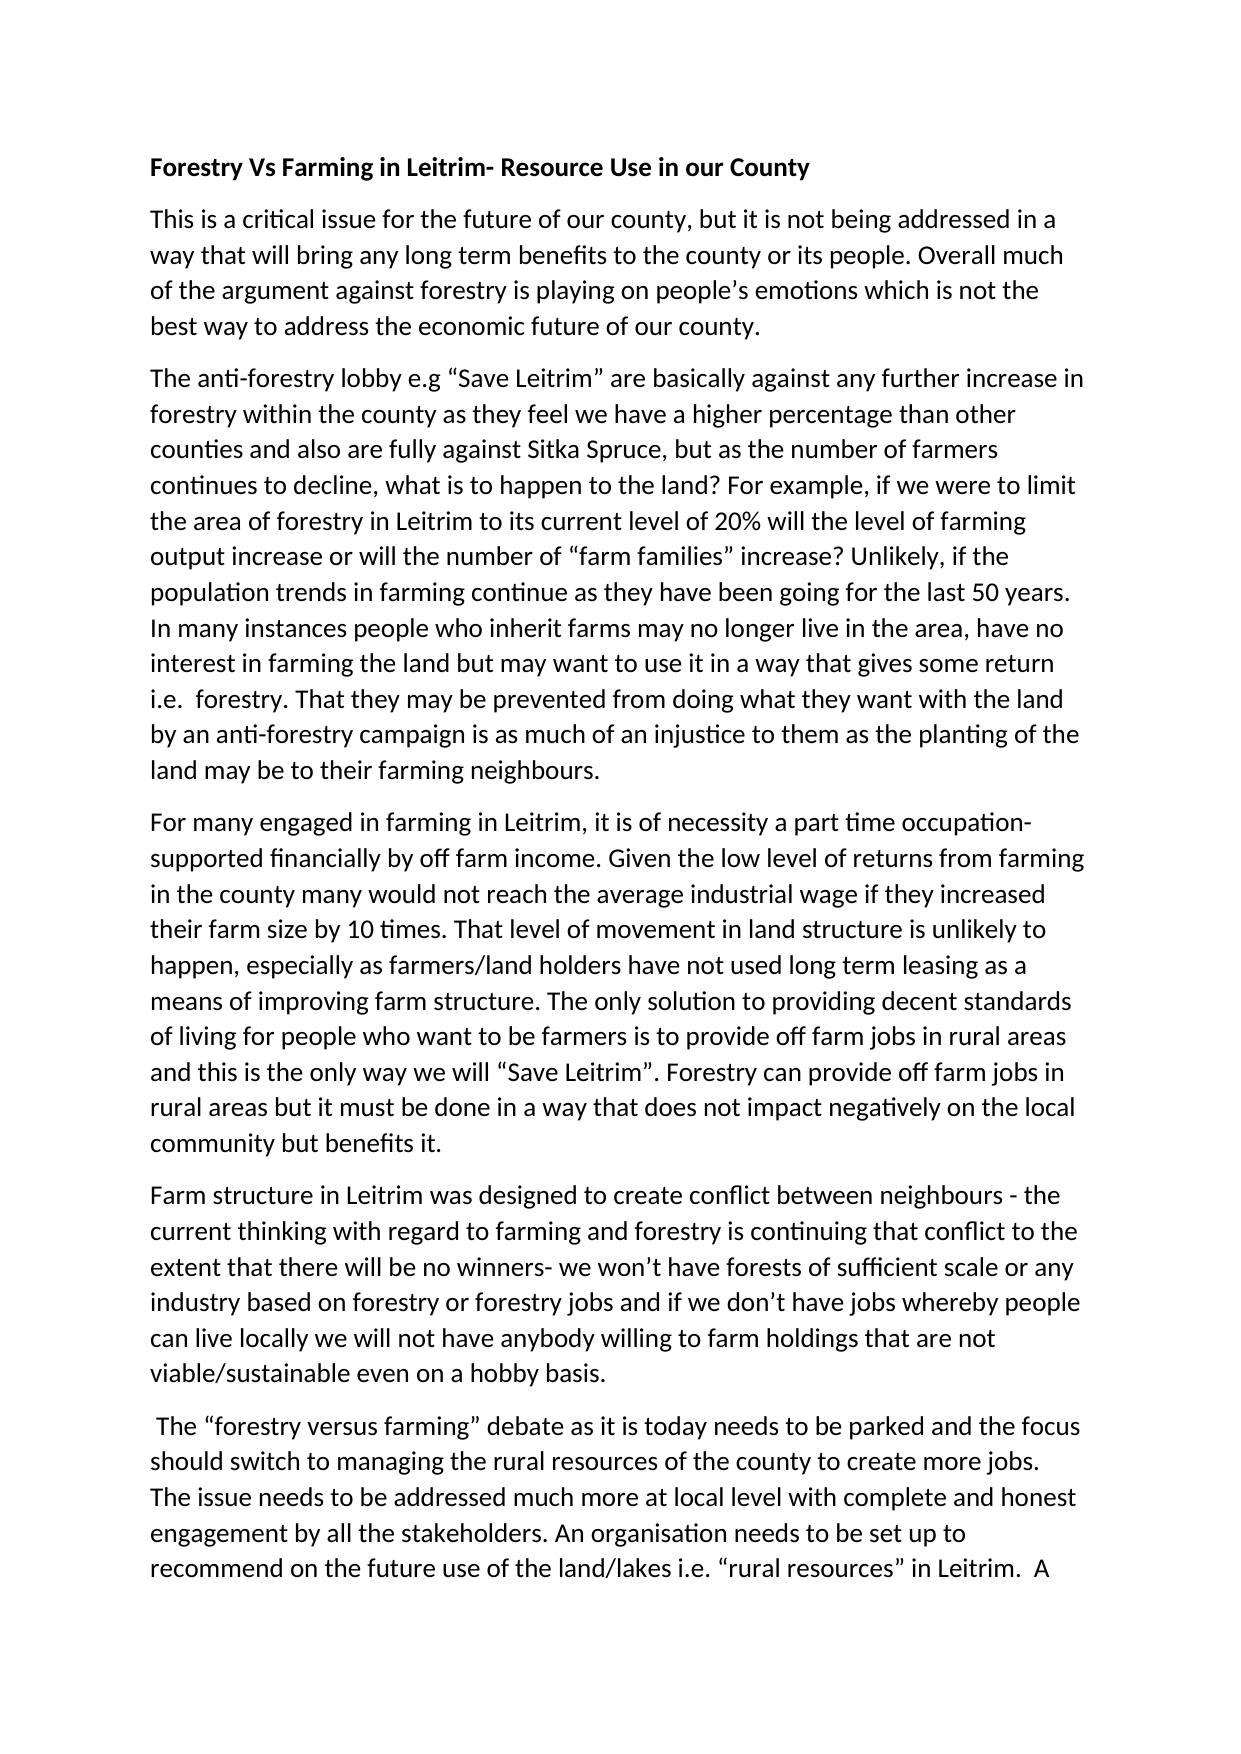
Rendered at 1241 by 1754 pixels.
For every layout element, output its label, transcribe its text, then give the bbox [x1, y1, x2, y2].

text Farm structure in Leitrim was designed to create conflict between neighbours - the current thinking with regard to farming and forestry is continuing that conflict to the extent that there will be no winners- we won’t have forests of sufficient scale or any industry based on forestry or forestry jobs and if we don’t have jobs whereby people can live locally we will not have anybody willing to farm holdings that are not viable/sustainable even on a hobby basis. [150, 1178, 1090, 1390]
text The anti-forestry lobby e.g “Save Leitrim” are basically against any further increase in forestry within the county as they feel we have a higher percentage than other counties and also are fully against Sitka Spruce, but as the number of farmers continues to decline, what is to happen to the land? For example, if we were to limit the area of forestry in Leitrim to its current level of 20% will the level of farming output increase or will the number of “farm families” increase? Unlikely, if the population trends in farming continue as they have been going for the last 50 years. In many instances people who inherit farms may no longer live in the area, have no interest in farming the land but may want to use it in a way that gives some return i.e. forestry. That they may be prevented from doing what they want with the land by an anti-forestry campaign is as much of an injustice to them as the planting of the land may be to their farming neighbours. [150, 361, 1090, 786]
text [150, 1409, 1090, 1584]
text This is a critical issue for the future of our county, but it is not being addressed in a way that will bring any long term benefits to the county or its people. Overall much of the argument against forestry is playing on people’s emotions which is not the best way to address the economic future of our county. [150, 202, 1090, 342]
text For many engaged in farming in Leitrim, it is of necessity a part time occupation- supported financially by off farm income. Given the low level of returns from farming in the county many would not reach the average industrial wage if they increased their farm size by 10 times. That level of movement in land structure is unlikely to happen, especially as farmers/land holders have not used long term leasing as a means of improving farm structure. The only solution to providing decent standards of living for people who want to be farmers is to provide off farm jobs in rural areas and this is the only way we will “Save Leitrim”. Forestry can provide off farm jobs in rural areas but it must be done in a way that does not impact negatively on the local community but benefits it. [150, 806, 1090, 1159]
text Forestry Vs Farming in Leitrim- Resource Use in our County [150, 150, 1090, 183]
